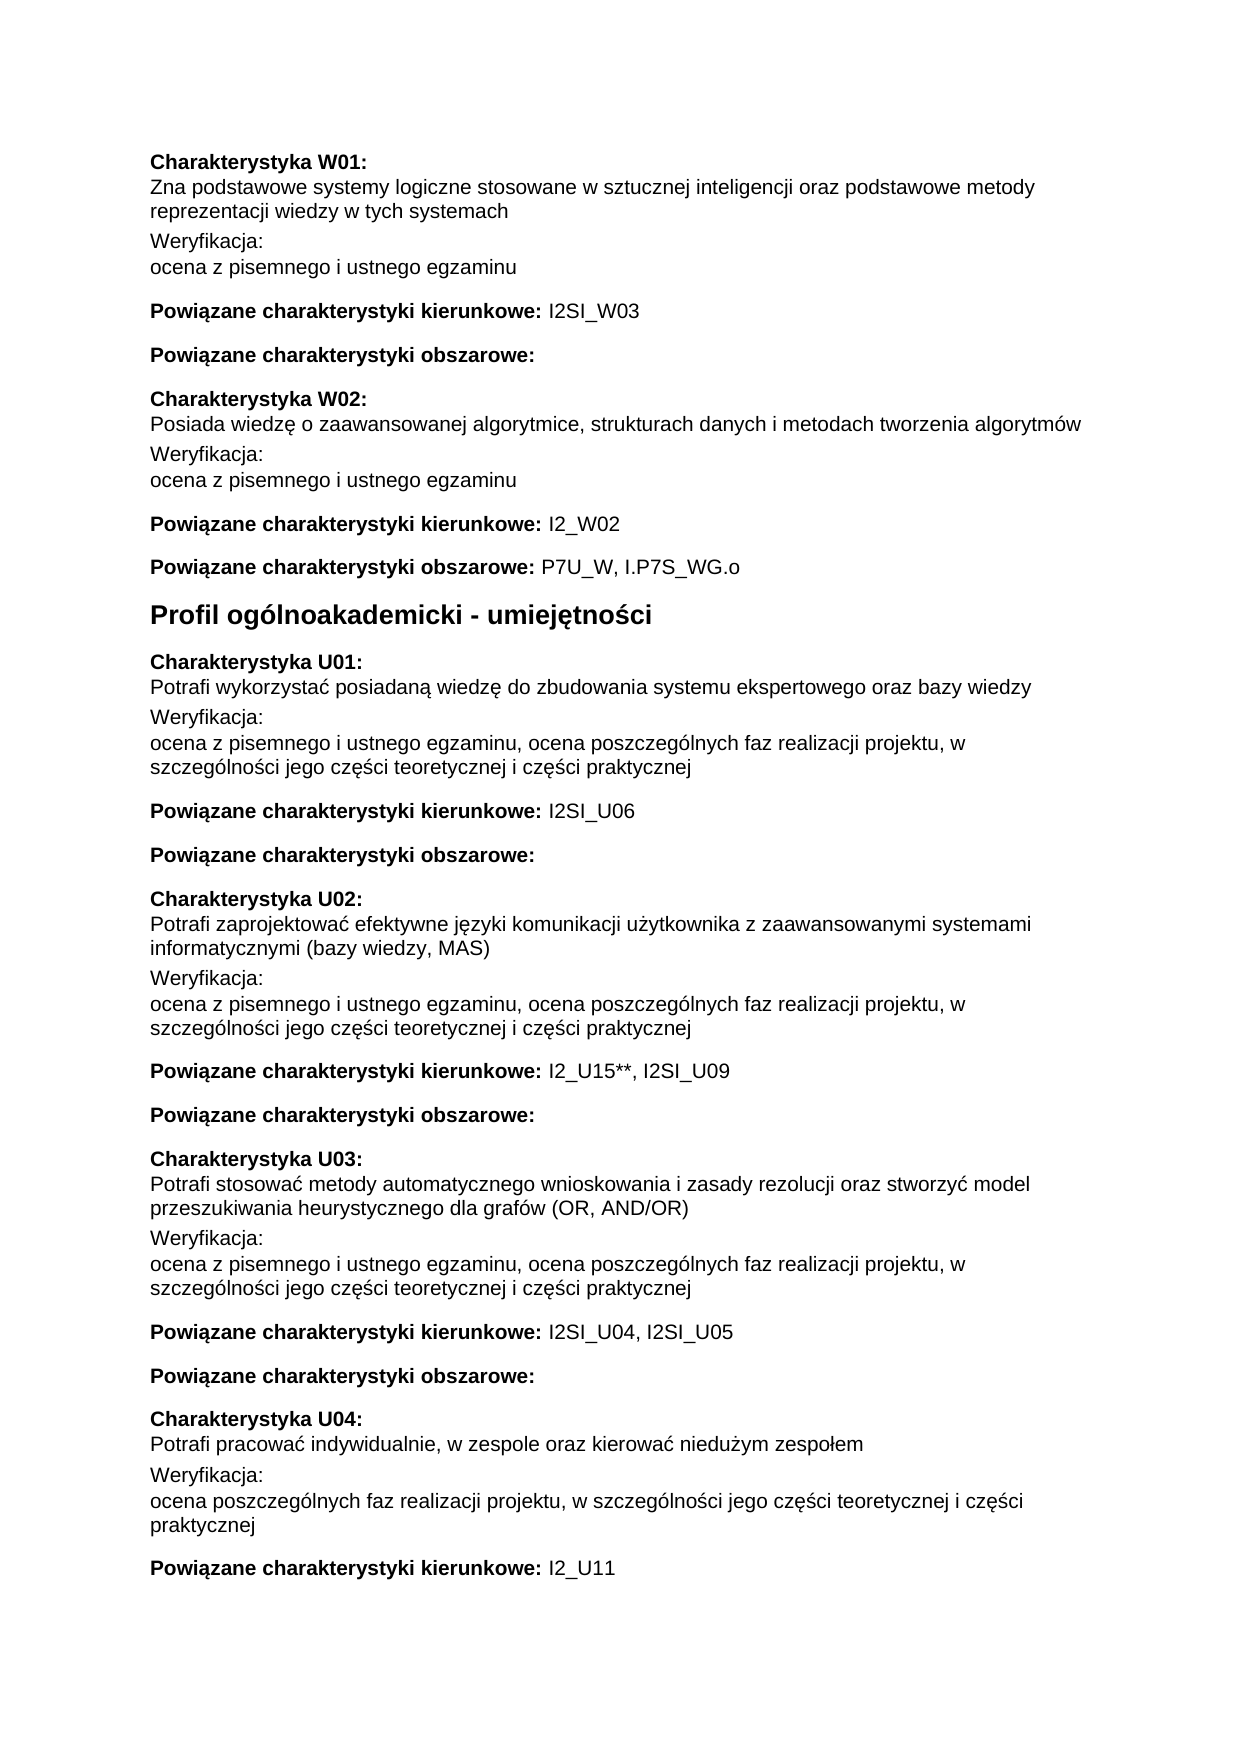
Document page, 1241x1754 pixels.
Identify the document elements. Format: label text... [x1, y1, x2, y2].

text Powiązane charakterystyki obszarowe: [150, 343, 1090, 367]
text Powiązane charakterystyki kierunkowe: I2_U15**, I2SI_U09 [150, 1059, 1090, 1083]
text Charakterystyka U03: [150, 1147, 1090, 1171]
text ocena poszczególnych faz realizacji projektu, w szczególności jego części teoretycznej i części praktycznej [150, 1488, 1090, 1536]
text ocena z pisemnego i ustnego egzaminu, ocena poszczególnych faz realizacji projektu, w szczególności jego części teoretycznej i części praktycznej [150, 1252, 1090, 1300]
text ocena z pisemnego i ustnego egzaminu, ocena poszczególnych faz realizacji projektu, w szczególności jego części teoretycznej i części praktycznej [150, 731, 1090, 779]
text ocena z pisemnego i ustnego egzaminu [150, 468, 1090, 492]
text ocena z pisemnego i ustnego egzaminu [150, 255, 1090, 279]
text Powiązane charakterystyki obszarowe: P7U_W, I.P7S_WG.o [150, 555, 1090, 579]
text Charakterystyka W02: [150, 386, 1090, 410]
text Charakterystyka U01: [150, 650, 1090, 674]
text Charakterystyka U04: [150, 1407, 1090, 1431]
text Potrafi wykorzystać posiadaną wiedzę do zbudowania systemu ekspertowego oraz bazy wiedzy [150, 675, 1090, 699]
text Powiązane charakterystyki obszarowe: [150, 843, 1090, 867]
text Potrafi stosować metody automatycznego wnioskowania i zasady rezolucji oraz stworzyć model przeszukiwania heurystycznego dla grafów (OR, AND/OR) [150, 1172, 1090, 1220]
text Weryfikacja: [150, 1462, 1090, 1486]
text Weryfikacja: [150, 705, 1090, 729]
text Powiązane charakterystyki kierunkowe: I2SI_U04, I2SI_U05 [150, 1320, 1090, 1344]
text Powiązane charakterystyki kierunkowe: I2_W02 [150, 511, 1090, 535]
text Potrafi pracować indywidualnie, w zespole oraz kierować niedużym zespołem [150, 1432, 1090, 1456]
text Weryfikacja: [150, 1226, 1090, 1250]
text Powiązane charakterystyki obszarowe: [150, 1363, 1090, 1387]
text Powiązane charakterystyki kierunkowe: I2_U11 [150, 1556, 1090, 1580]
text Charakterystyka W01: [150, 150, 1090, 174]
text Powiązane charakterystyki obszarowe: [150, 1103, 1090, 1127]
text Powiązane charakterystyki kierunkowe: I2SI_W03 [150, 299, 1090, 323]
subtitle Profil ogólnoakademicki - umiejętności [150, 599, 1090, 630]
text Weryfikacja: [150, 966, 1090, 989]
text Weryfikacja: [150, 442, 1090, 466]
text Charakterystyka U02: [150, 886, 1090, 910]
text ocena z pisemnego i ustnego egzaminu, ocena poszczególnych faz realizacji projektu, w szczególności jego części teoretycznej i części praktycznej [150, 992, 1090, 1039]
text Zna podstawowe systemy logiczne stosowane w sztucznej inteligencji oraz podstawowe metody reprezentacji wiedzy w tych systemach [150, 175, 1090, 223]
text Weryfikacja: [150, 229, 1090, 253]
text Potrafi zaprojektować efektywne języki komunikacji użytkownika z zaawansowanymi systemami informatycznymi (bazy wiedzy, MAS) [150, 911, 1090, 959]
text Posiada wiedzę o zaawansowanej algorytmice, strukturach danych i metodach tworzenia algorytmów [150, 411, 1090, 435]
text Powiązane charakterystyki kierunkowe: I2SI_U06 [150, 799, 1090, 823]
